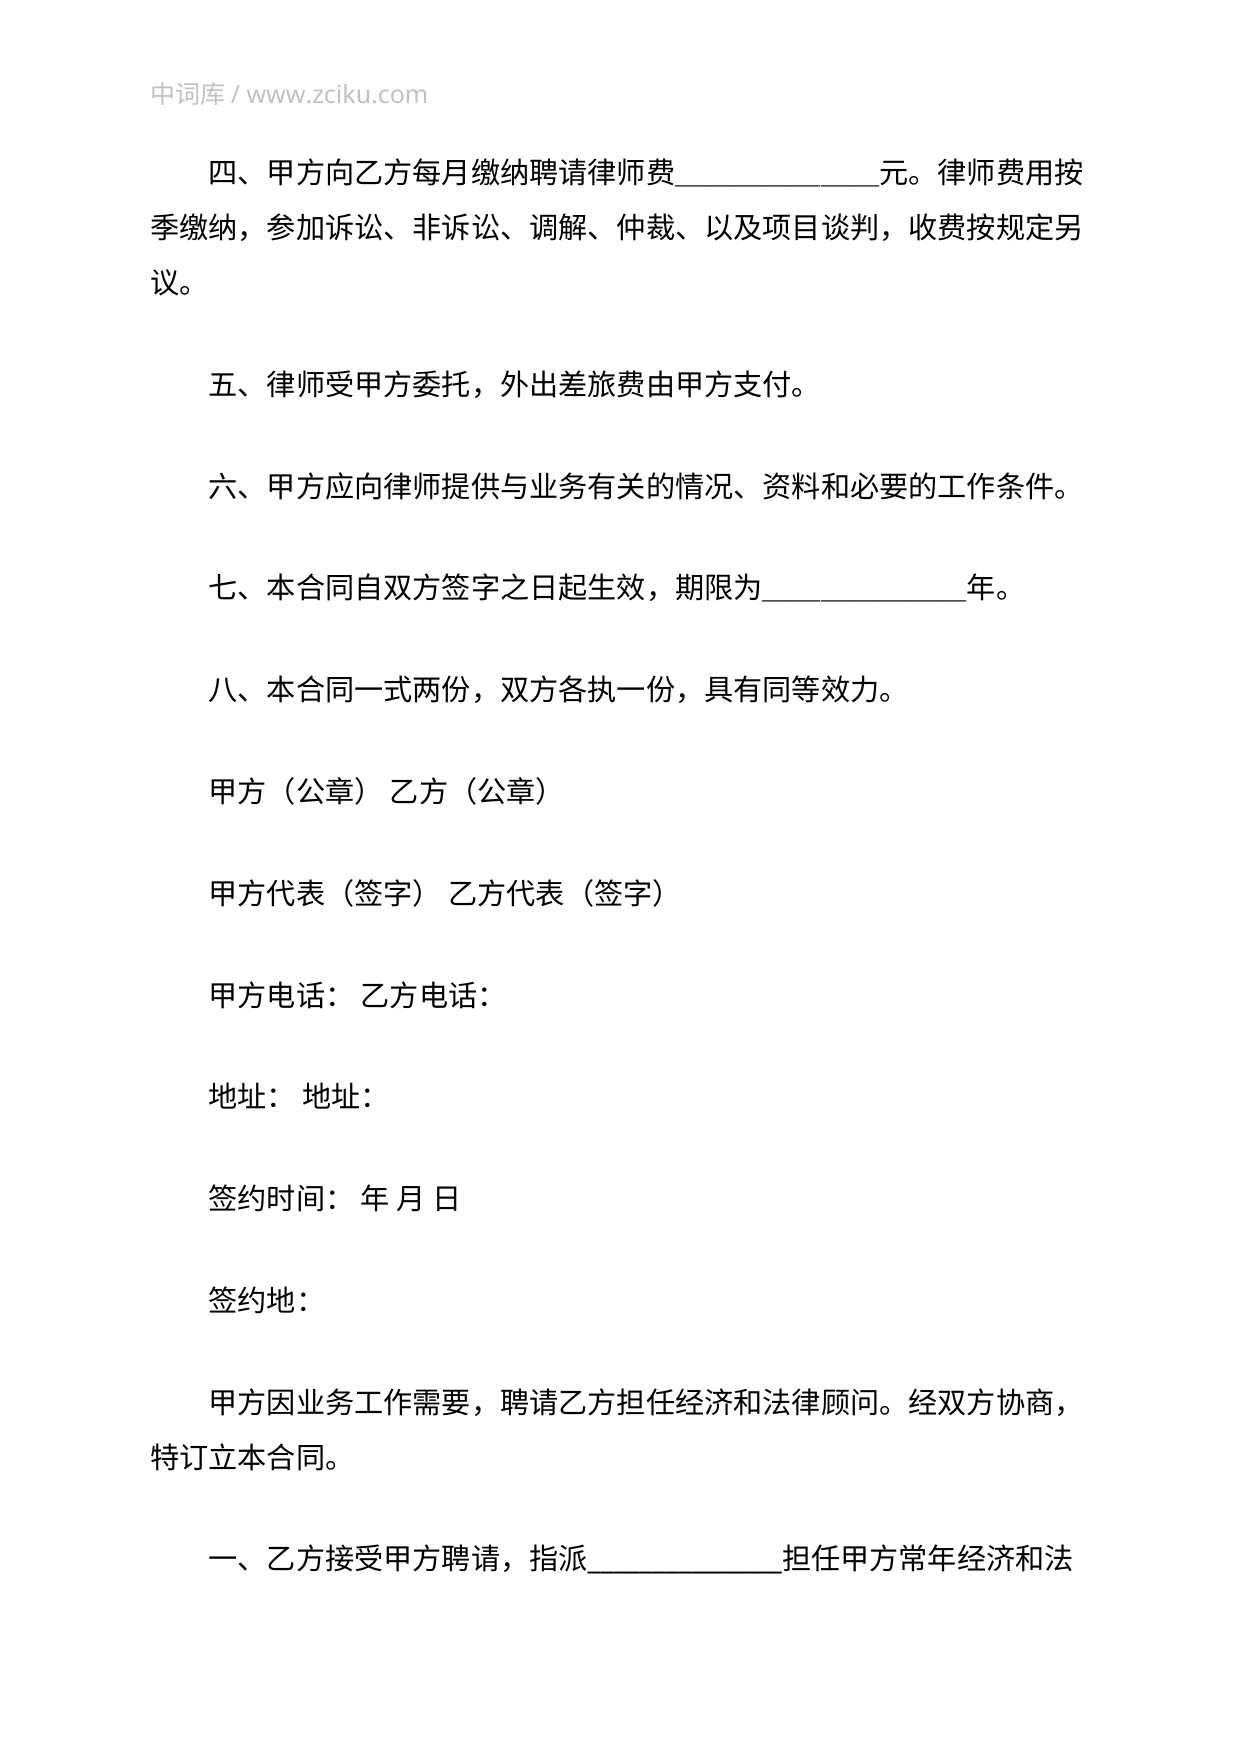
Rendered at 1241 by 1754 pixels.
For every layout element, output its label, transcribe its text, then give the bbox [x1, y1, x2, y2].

text 签约时间： 年 月 日 [150, 1176, 1090, 1218]
text 甲方（公章） 乙方（公章） [150, 769, 1090, 811]
text 甲方代表（签字） 乙方代表（签字） [150, 870, 1090, 913]
text 甲方电话： 乙方电话： [150, 972, 1090, 1014]
text 六、甲方应向律师提供与业务有关的情况、资料和必要的工作条件。 [150, 463, 1090, 506]
text 四、甲方向乙方每月缴纳聘请律师费＿＿＿＿＿＿＿元。律师费用按季缴纳，参加诉讼、非诉讼、调解、仲裁、以及项目谈判，收费按规定另议。 [150, 150, 1090, 302]
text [150, 1536, 1090, 1578]
text 签约地： [150, 1277, 1090, 1320]
text 八、本合同一式两份，双方各执一份，具有同等效力。 [150, 667, 1090, 709]
text 地址： 地址： [150, 1074, 1090, 1116]
text 七、本合同自双方签字之日起生效，期限为＿＿＿＿＿＿＿年。 [150, 565, 1090, 607]
text 甲方因业务工作需要，聘请乙方担任经济和法律顾问。经双方协商，特订立本合同。 [150, 1379, 1090, 1476]
text 五、律师受甲方委托，外出差旅费由甲方支付。 [150, 362, 1090, 404]
